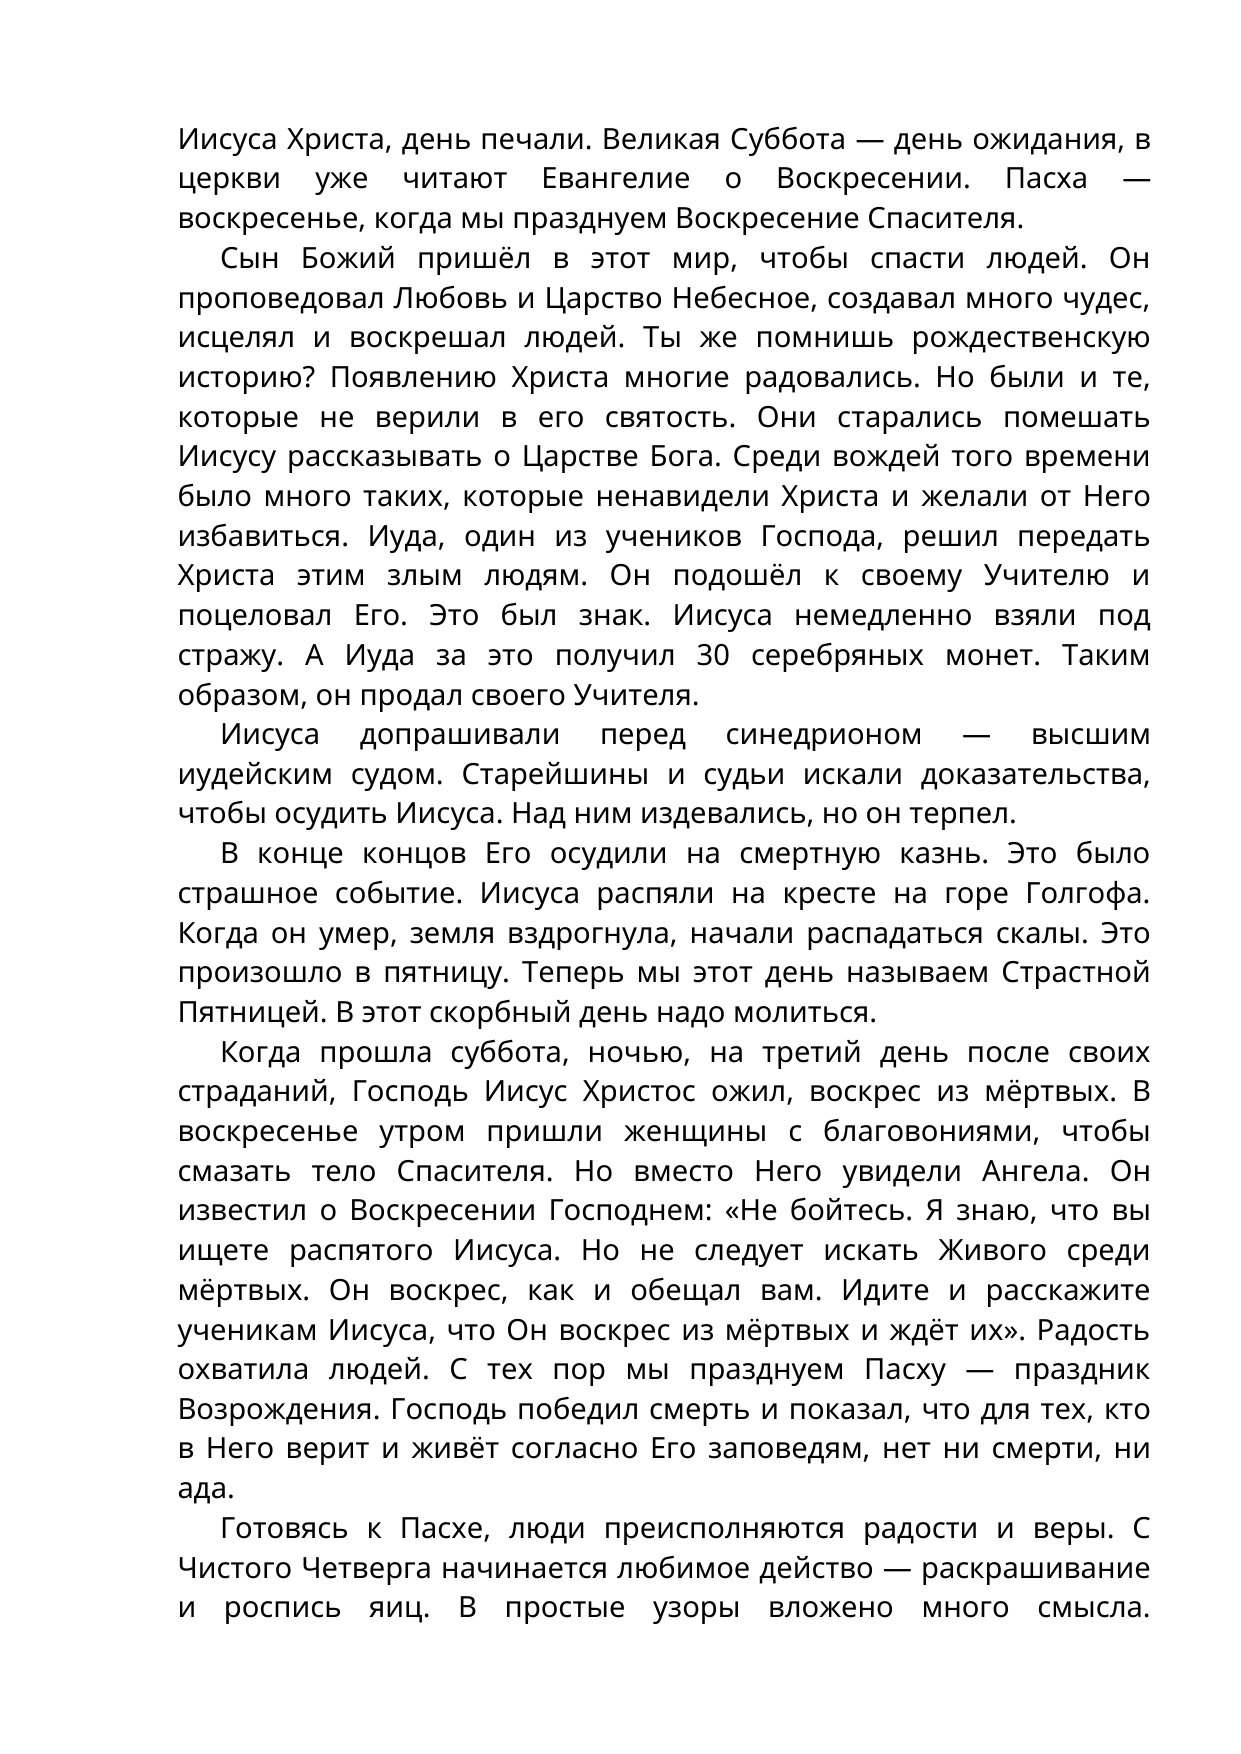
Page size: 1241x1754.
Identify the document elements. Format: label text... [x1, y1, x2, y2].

text Сын Божий пришёл в этот мир, чтобы спасти людей. Он проповедовал Любовь и Царство Небесное, создавал много чудес, исцелял и воскрешал людей. Ты же помнишь рождественскую историю? Появлению Христа многие радовались. Но были и те, которые не верили в его святость. Они старались помешать Иисусу рассказывать о Царстве Бога. Среди вождей того времени было много таких, которые ненавидели Христа и желали от Него избавиться. Иуда, один из учеников Господа, решил передать Христа этим злым людям. Он подошёл к своему Учителю и поцеловал Его. Это был знак. Иисуса немедленно взяли под стражу. А Иуда за это получил 30 серебряных монет. Таким образом, он продал своего Учителя. [177, 237, 1152, 713]
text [177, 1507, 1152, 1626]
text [177, 118, 1152, 237]
text В конце концов Его осудили на смертную казнь. Это было страшное событие. Иисуса распяли на кресте на горе Голгофа. Когда он умер, земля вздрогнула, начали распадаться скалы. Это произошло в пятницу. Теперь мы этот день называем Страстной Пятницей. В этот скорбный день надо молиться. [177, 832, 1152, 1031]
text Когда прошла суббота, ночью, на третий день после своих страданий, Господь Иисус Христос ожил, воскрес из мёртвых. В воскресенье утром пришли женщины с благовониями, чтобы смазать тело Спасителя. Но вместо Него увидели Ангела. Он известил о Воскресении Господнем: «Не бойтесь. Я знаю, что вы ищете распятого Иисуса. Но не следует искать Живого среди мёртвых. Он воскрес, как и обещал вам. Идите и расскажите ученикам Иисуса, что Он воскрес из мёртвых и ждёт их». Радость охватила людей. С тех пор мы празднуем Пасху — праздник Возрождения. Господь победил смерть и показал, что для тех, кто в Него верит и живёт согласно Его заповедям, нет ни смерти, ни ада. [177, 1031, 1152, 1507]
text Иисуса допрашивали перед синедрионом — высшим иудейским судом. Старейшины и судьи искали доказательства, чтобы осудить Иисуса. Над ним издевались, но он терпел. [177, 713, 1152, 832]
